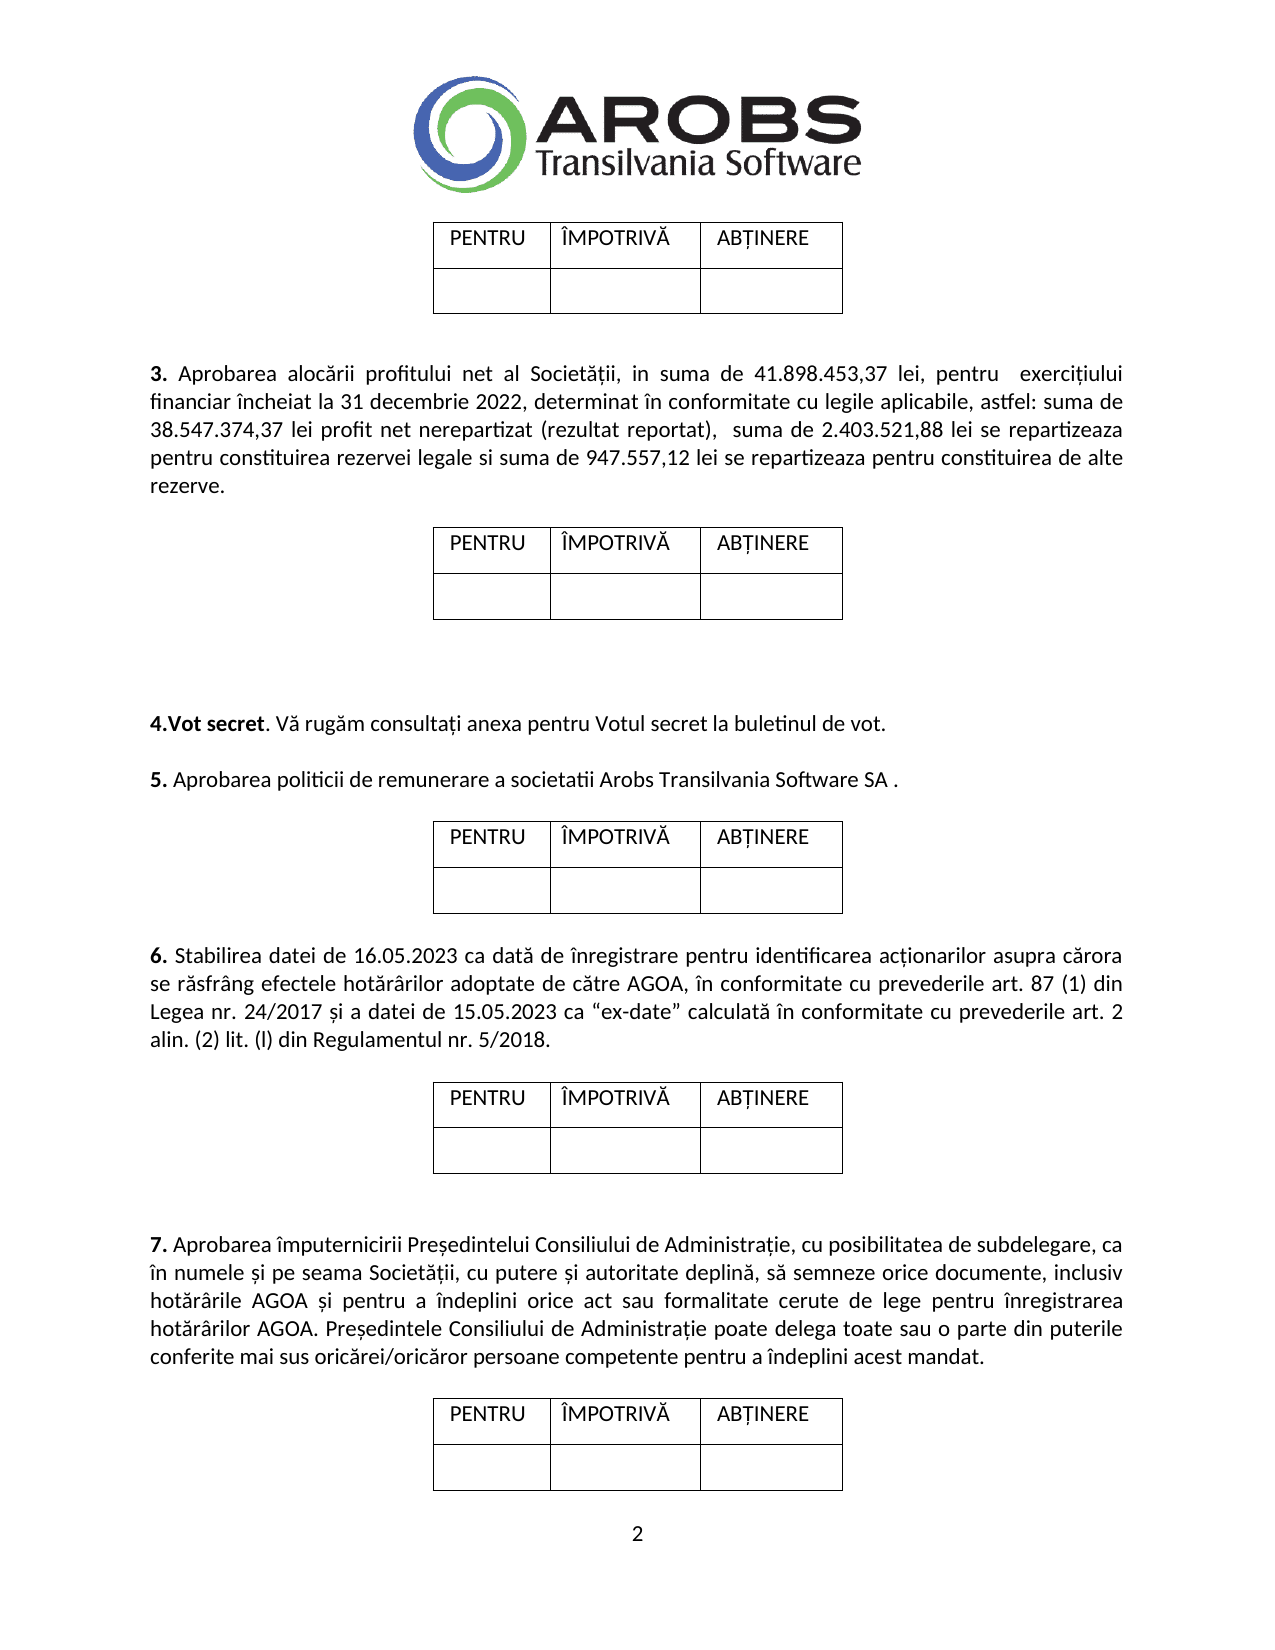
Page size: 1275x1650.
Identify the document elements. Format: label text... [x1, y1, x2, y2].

table_header ÎMPOTRIVĂ [551, 1083, 700, 1127]
table_header ABȚINERE [701, 1083, 842, 1127]
text 4.Vot secret. Vă rugăm consultați anexa pentru Votul secret la buletinul de vot. [150, 709, 1125, 737]
table_cell [434, 868, 550, 912]
table_cell [551, 1445, 700, 1490]
table_header ÎMPOTRIVĂ [551, 822, 700, 867]
table_header ABȚINERE [701, 223, 842, 267]
table_cell [434, 269, 550, 313]
table_header PENTRU [434, 1399, 550, 1444]
table_cell [551, 574, 700, 618]
table_header ÎMPOTRIVĂ [551, 528, 700, 573]
table_header PENTRU [434, 1083, 550, 1127]
table_header ABȚINERE [701, 528, 842, 573]
table_cell [701, 1128, 842, 1173]
table_cell [701, 868, 842, 912]
table_cell [701, 269, 842, 313]
table_cell [551, 868, 700, 912]
table_cell [434, 574, 550, 618]
table_header PENTRU [434, 822, 550, 867]
table_cell [701, 574, 842, 618]
table_header PENTRU [434, 528, 550, 573]
table_cell [551, 1128, 700, 1173]
table_header ABȚINERE [701, 1399, 842, 1444]
table_cell [701, 1445, 842, 1490]
table_header ÎMPOTRIVĂ [551, 1399, 700, 1444]
table_cell [551, 269, 700, 313]
table_cell [434, 1445, 550, 1490]
text 3. Aprobarea alocării profitului net al Societății, in suma de 41.898.453,37 lei, pentru exercițiului financiar încheiat la 31 decembrie 2022, determinat în conformitate cu legile aplicabile, astfel: suma de 38.547.374,37 lei profit net nerepartizat (rezultat reportat), suma de 2.403.521,88 lei se repartizeaza pentru constituirea rezervei legale si suma de 947.557,12 lei se repartizeaza pentru constituirea de alte rezerve. [150, 359, 1125, 499]
text 7. Aprobarea împuternicirii Președintelui Consiliului de Administrație, cu posibilitatea de subdelegare, ca în numele și pe seama Societății, cu putere și autoritate deplină, să semneze orice documente, inclusiv hotărârile AGOA și pentru a îndeplini orice act sau formalitate cerute de lege pentru înregistrarea hotărârilor AGOA. Președintele Consiliului de Administrație poate delega toate sau o parte din puterile conferite mai sus oricărei/oricăror persoane competente pentru a îndeplini acest mandat. [150, 1230, 1125, 1370]
table_header PENTRU [434, 223, 550, 267]
table_header ABȚINERE [701, 822, 842, 867]
table_cell [434, 1128, 550, 1173]
text 5. Aprobarea politicii de remunerare a societatii Arobs Transilvania Software SA . [150, 765, 1125, 793]
picture [413, 75, 862, 194]
text 6. Stabilirea datei de 16.05.2023 ca dată de înregistrare pentru identificarea acționarilor asupra cărora se răsfrâng efectele hotărârilor adoptate de către AGOA, în conformitate cu prevederile art. 87 (1) din Legea nr. 24/2017 și a datei de 15.05.2023 ca “ex-date” calculată în conformitate cu prevederile art. 2 alin. (2) lit. (l) din Regulamentul nr. 5/2018. [150, 941, 1125, 1053]
table_header ÎMPOTRIVĂ [551, 223, 700, 267]
